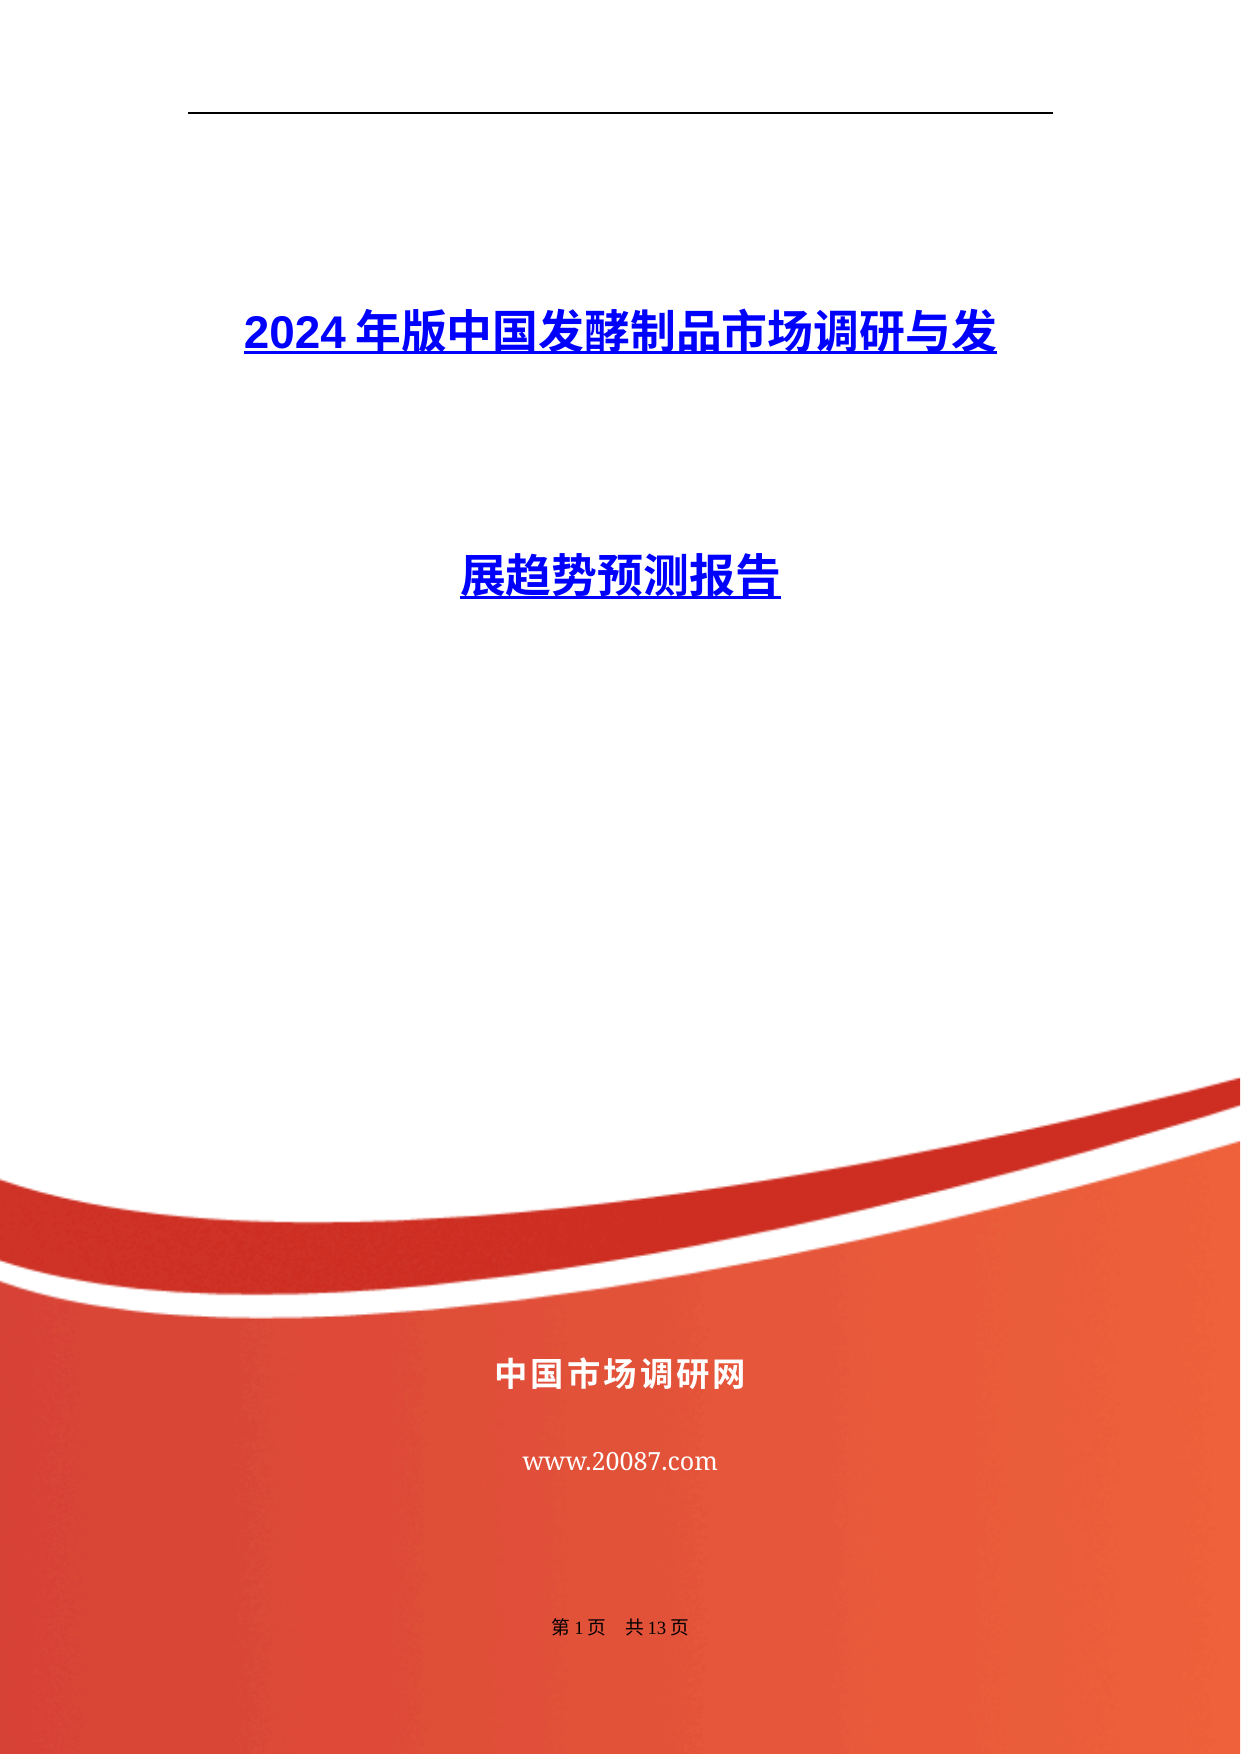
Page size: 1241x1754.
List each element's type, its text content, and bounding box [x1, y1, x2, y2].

table_header 2024年版中国发酵制品市场调研与发展趋势预测报告 [188, 207, 1053, 773]
subtitle 中国市场调研网 [187, 1339, 1053, 1404]
picture [0, 1006, 1241, 1754]
text www.20087.com [187, 1428, 1053, 1493]
